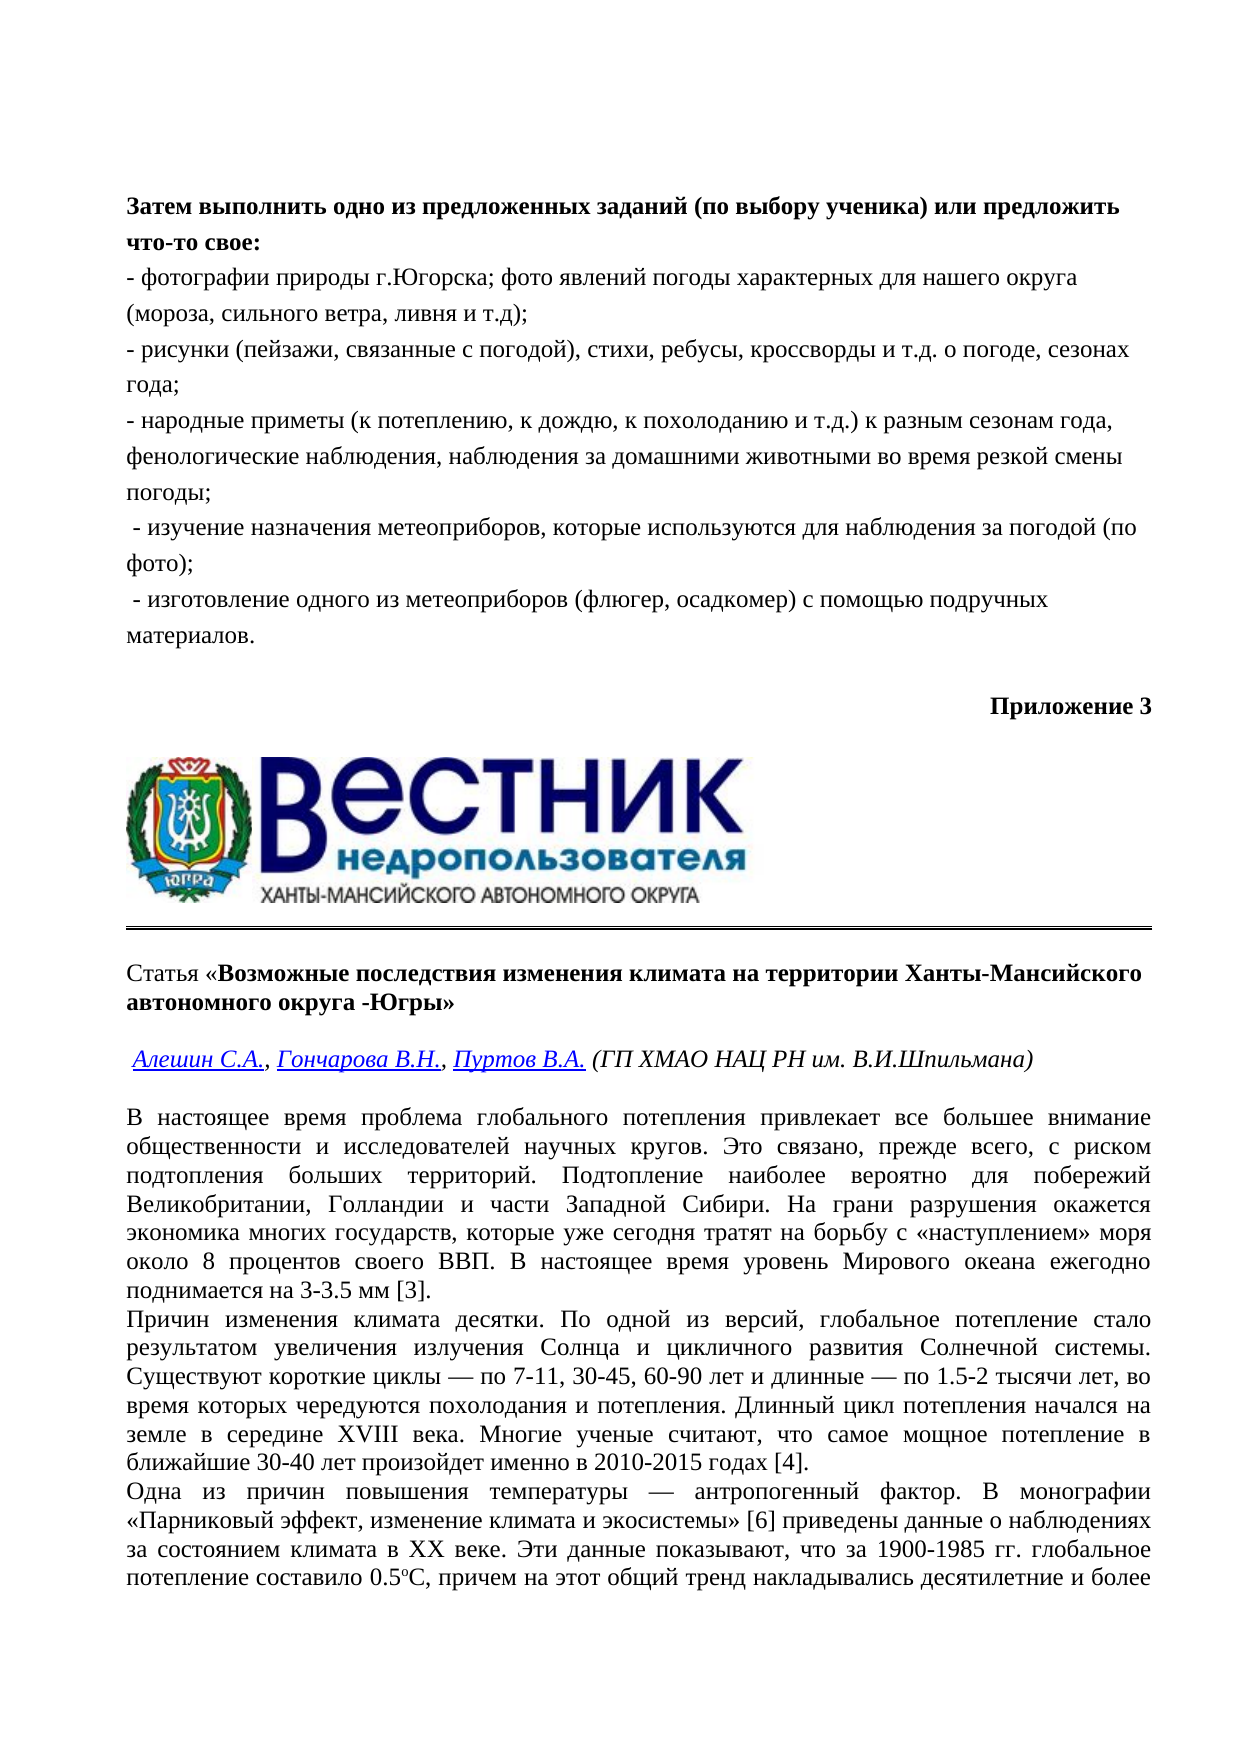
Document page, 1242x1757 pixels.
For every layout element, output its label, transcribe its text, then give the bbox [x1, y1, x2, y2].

text - народные приметы (к потеплению, к дождю, к похолоданию и т.д.) к разным сезонам года, фенологические наблюдения, наблюдения за домашними животными во время резкой смены погоды; [126, 400, 1152, 507]
picture [126, 757, 764, 903]
text - рисунки (пейзажи, связанные с погодой), стихи, ребусы, кроссворды и т.д. о погоде, сезонах года; [126, 329, 1152, 400]
text В настоящее время проблема глобального потепления привлекает все большее внимание общественности и исследователей научных кругов. Это связано, прежде всего, с риском подтопления больших территорий. Подтопление наиболее вероятно для побережий Великобритании, Голландии и части Западной Сибири. На грани разрушения окажется экономика многих государств, которые уже сегодня тратят на борьбу с «наступлением» моря около 8 процентов своего ВВП. В настоящее время уровень Мирового океана ежегодно поднимается на 3- [3]. [126, 1102, 1152, 1304]
text Причин изменения климата десятки. По одной из версий, глобальное потепление стало результатом увеличения излучения Солнца и цикличного развития Солнечной системы. Существуют короткие циклы — по 7-11, 30-45, 60-90 лет и длинные — по 1.5-2 тысячи лет, во время которых чередуются похолодания и потепления. Длинный цикл потепления начался на земле в середине XVIII века. Многие ученые считают, что самое мощное потепление в ближайшие 30-40 лет произойдет именно в 2010-2015 годах [4]. [126, 1304, 1152, 1476]
text - фотографии природы г.Югорска; фото явлений погоды характерных для нашего округа (мороза, сильного ветра, ливня и т.д); [126, 257, 1152, 329]
text Алешин С.А., Гончарова В.Н., Пуртов В.А. (ГП ХМАО НАЦ РН им. В.И.Шпильмана) [126, 1044, 1152, 1073]
text Приложение 3 [126, 686, 1152, 722]
text Статья «Возможные последствия изменения климата на территории Ханты-Мансийского автономного округа -Югры» [126, 958, 1152, 1015]
text Затем выполнить одно из предложенных заданий (по выбору ученика) или предложить что-то свое: [126, 186, 1152, 257]
text - изготовление одного из метеоприборов (флюгер, осадкомер) с помощью подручных материалов. [126, 579, 1152, 650]
text - изучение назначения метеоприборов, которые используются для наблюдения за погодой (по фото); [126, 507, 1152, 579]
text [126, 1476, 1152, 1591]
